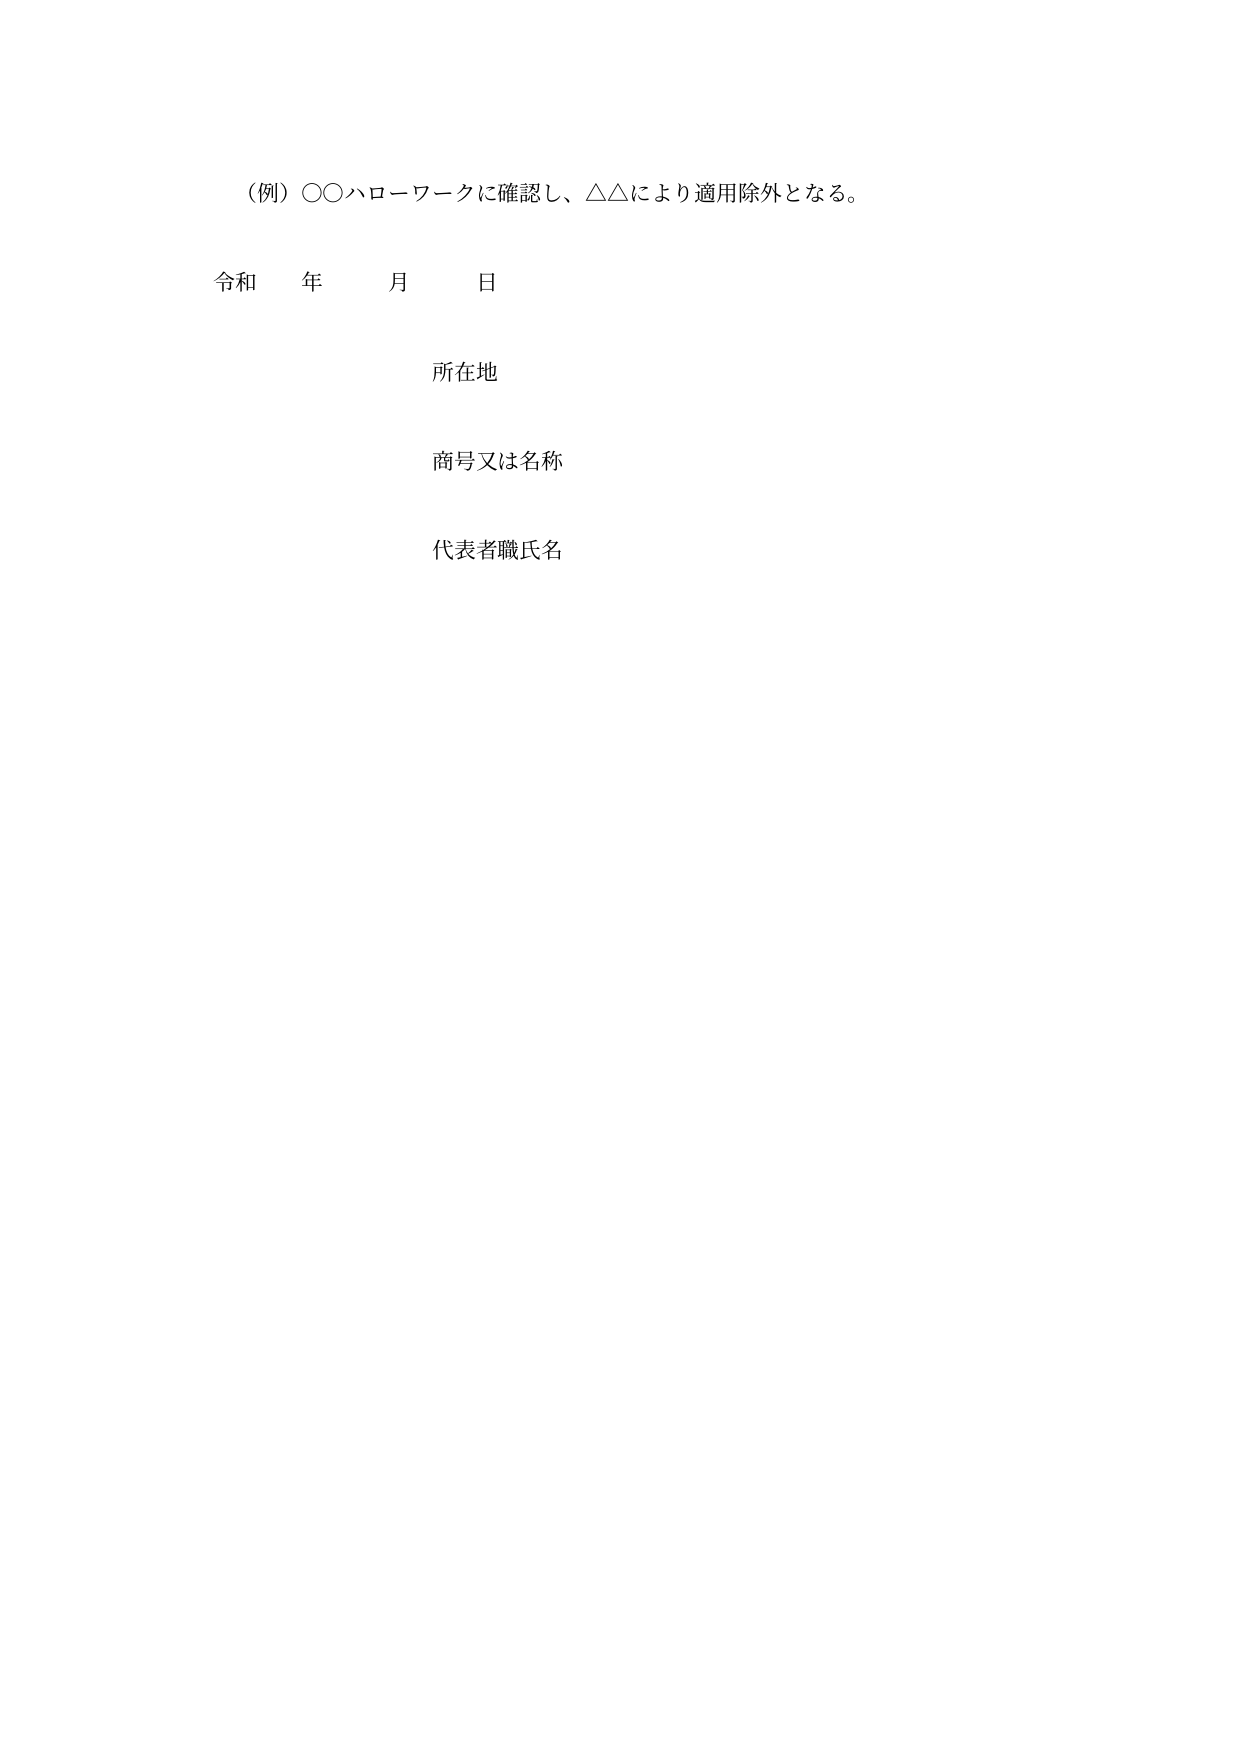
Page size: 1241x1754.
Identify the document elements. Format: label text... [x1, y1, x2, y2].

text （例）○○ハローワークに確認し、△△により適用除外となる。 [148, 162, 1122, 221]
text 所在地 [148, 341, 1122, 400]
text 令和 年 月 日 [148, 251, 1122, 311]
text 商号又は名称 [148, 430, 1122, 489]
text 代表者職氏名 [148, 519, 1122, 579]
